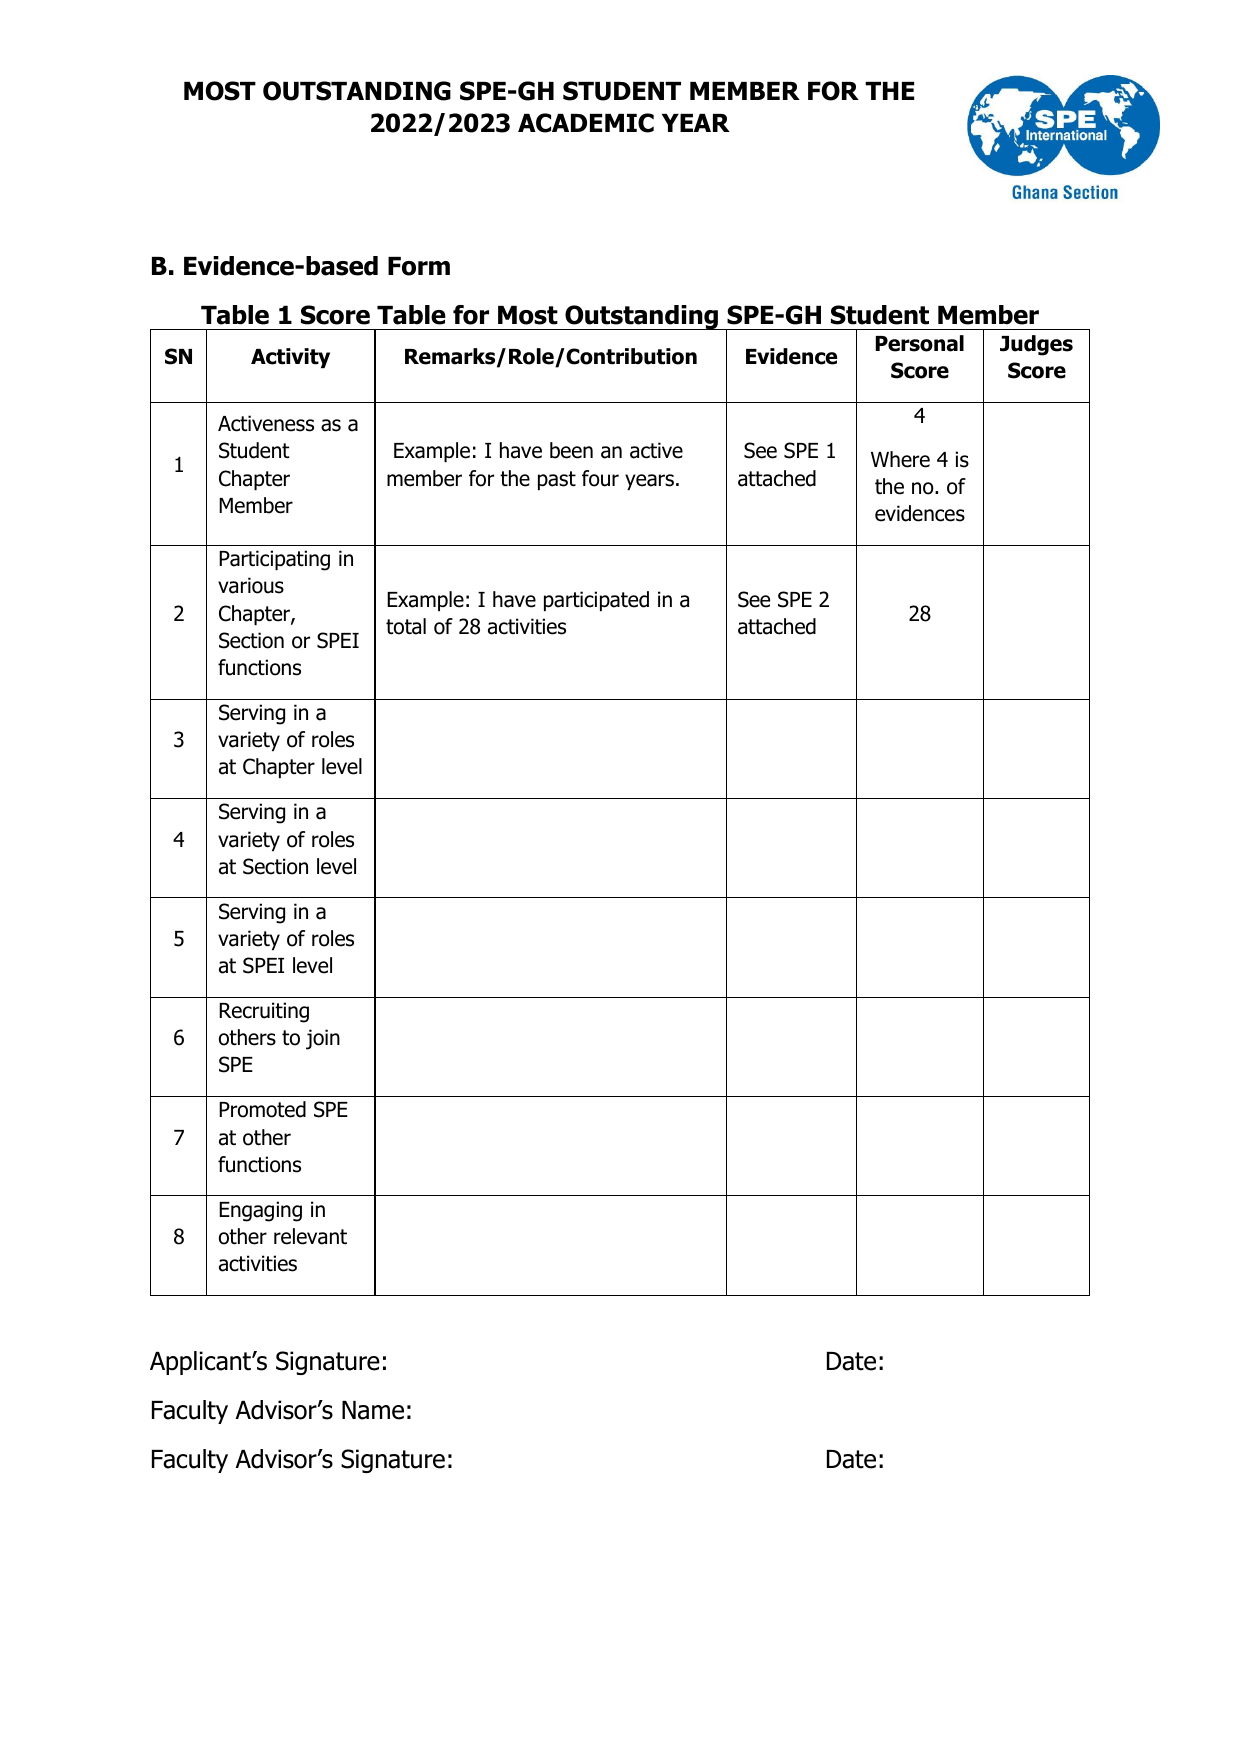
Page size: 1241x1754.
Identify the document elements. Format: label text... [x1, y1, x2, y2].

table_header Personal Score [857, 330, 983, 402]
table_cell [984, 998, 1089, 1096]
table_cell [376, 998, 726, 1096]
table_cell [984, 1196, 1089, 1295]
table_cell [727, 799, 856, 897]
text Applicant’s Signature: Date: [150, 1345, 1090, 1375]
table_cell [984, 898, 1089, 997]
table_cell [984, 403, 1089, 545]
table_cell 28 [857, 546, 983, 698]
table_cell See SPE 1 attached [727, 403, 856, 545]
table_cell 1 [151, 403, 206, 545]
table_cell [376, 1196, 726, 1295]
table_cell [857, 1097, 983, 1195]
table_cell Example: I have been an active member for the past four years. [376, 403, 726, 545]
table_header Activity [207, 330, 374, 402]
table_cell [857, 799, 983, 897]
table_cell [857, 998, 983, 1096]
table_cell 4 [151, 799, 206, 897]
table_cell [727, 898, 856, 997]
table_cell 8 [151, 1196, 206, 1295]
table_cell 6 [151, 998, 206, 1096]
table_cell [727, 1196, 856, 1295]
table_cell [857, 700, 983, 798]
table_cell [984, 546, 1089, 698]
table_cell Activeness as a Student Chapter Member [207, 403, 374, 545]
table_header SN [151, 330, 206, 402]
table_cell [376, 799, 726, 897]
text MOST OUTSTANDING SPE-GH STUDENT MEMBER FOR THE 2022/2023 ACADEMIC YEAR [150, 75, 967, 138]
table_cell [376, 898, 726, 997]
table_cell [984, 700, 1089, 798]
table_cell [984, 799, 1089, 897]
text B. Evidence-based Form [150, 250, 1090, 280]
table_cell [857, 898, 983, 997]
table_cell 4 Where 4 is the no. of evidences [857, 403, 983, 545]
picture [967, 75, 1160, 203]
table_cell [984, 1097, 1089, 1195]
table_cell Recruiting others to join SPE [207, 998, 374, 1096]
table_cell [376, 700, 726, 798]
table_cell Participating in various Chapter, Section or SPEI functions [207, 546, 374, 698]
table_cell 5 [151, 898, 206, 997]
table_header Remarks/Role/Contribution [376, 330, 726, 402]
table_cell [857, 1196, 983, 1295]
table_cell See SPE 2 attached [727, 546, 856, 698]
table_cell Serving in a variety of roles at Chapter level [207, 700, 374, 798]
table_cell [727, 1097, 856, 1195]
text Table 1 Score Table for Most Outstanding SPE-GH Student Member [150, 299, 1090, 329]
table_cell [727, 998, 856, 1096]
table_header Evidence [727, 330, 856, 402]
table_cell 2 [151, 546, 206, 698]
table_cell Example: I have participated in a total of 28 activities [376, 546, 726, 698]
table_cell [376, 1097, 726, 1195]
text Faculty Advisor’s Name: [150, 1394, 1090, 1424]
table_cell 3 [151, 700, 206, 798]
table_cell [727, 700, 856, 798]
table_cell Serving in a variety of roles at SPEI level [207, 898, 374, 997]
table_header Judges Score [984, 330, 1089, 402]
table_cell 7 [151, 1097, 206, 1195]
text Faculty Advisor’s Signature: Date: [150, 1444, 1090, 1474]
table_cell Engaging in other relevant activities [207, 1196, 374, 1295]
table_cell Serving in a variety of roles at Section level [207, 799, 374, 897]
table_cell Promoted SPE at other functions [207, 1097, 374, 1195]
